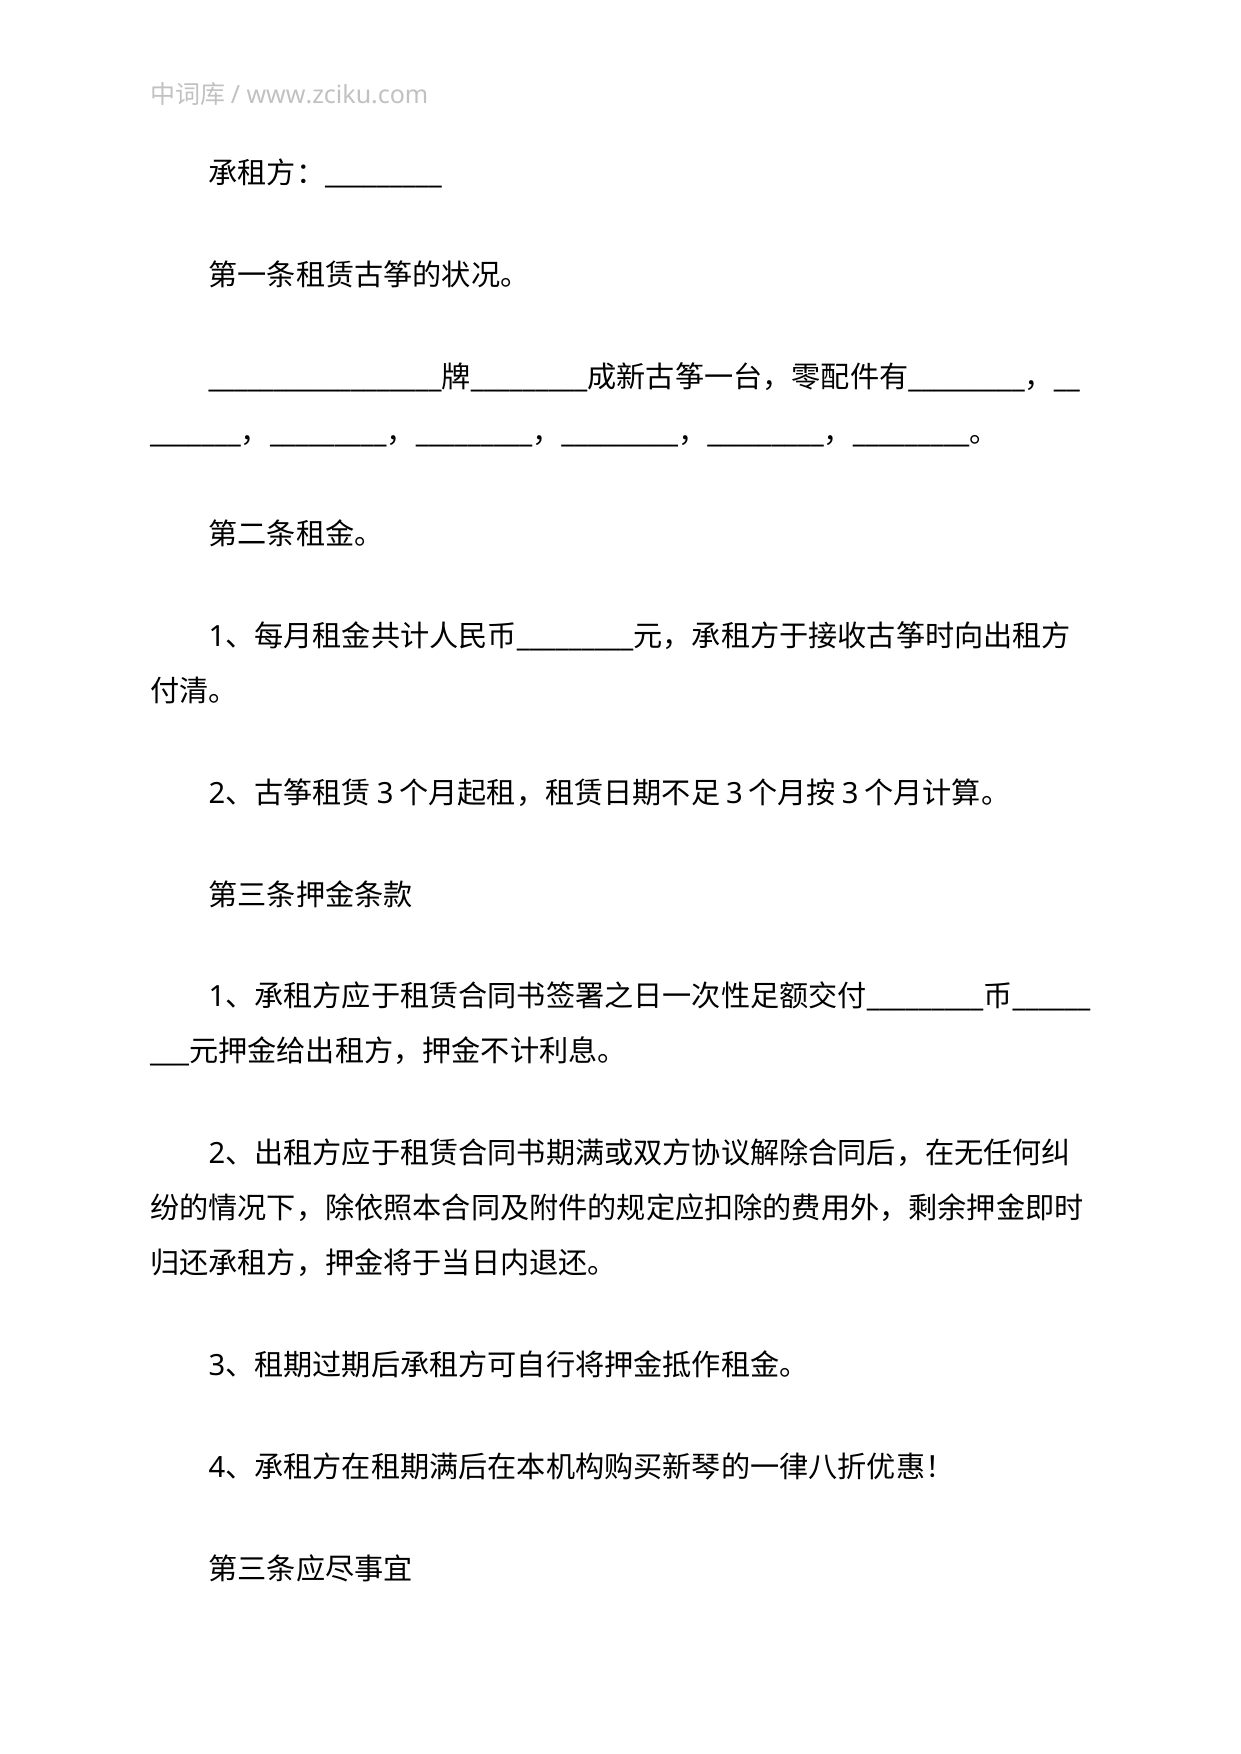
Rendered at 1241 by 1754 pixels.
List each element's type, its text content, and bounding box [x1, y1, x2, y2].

text 第一条租赁古筝的状况。 [150, 252, 1090, 294]
text 4、承租方在租期满后在本机构购买新琴的一律八折优惠！ [150, 1444, 1090, 1486]
text 2、古筝租赁3个月起租，租赁日期不足3个月按3个月计算。 [150, 769, 1090, 812]
text __________________牌_________成新古筝一台，零配件有_________，_________，_________，_________，_________，_________，_________。 [150, 354, 1090, 451]
text 第二条租金。 [150, 511, 1090, 553]
text 1、每月租金共计人民币_________元，承租方于接收古筝时向出租方付清。 [150, 612, 1090, 710]
text 1、承租方应于租赁合同书签署之日一次性足额交付_________币_________元押金给出租方，押金不计利息。 [150, 973, 1090, 1070]
text 3、租期过期后承租方可自行将押金抵作租金。 [150, 1342, 1090, 1384]
text 承租方：_________ [150, 150, 1090, 192]
text 2、出租方应于租赁合同书期满或双方协议解除合同后，在无任何纠纷的情况下，除依照本合同及附件的规定应扣除的费用外，剩余押金即时归还承租方，押金将于当日内退还。 [150, 1130, 1090, 1282]
text 第三条应尽事宜 [150, 1546, 1090, 1588]
text 第三条押金条款 [150, 871, 1090, 913]
